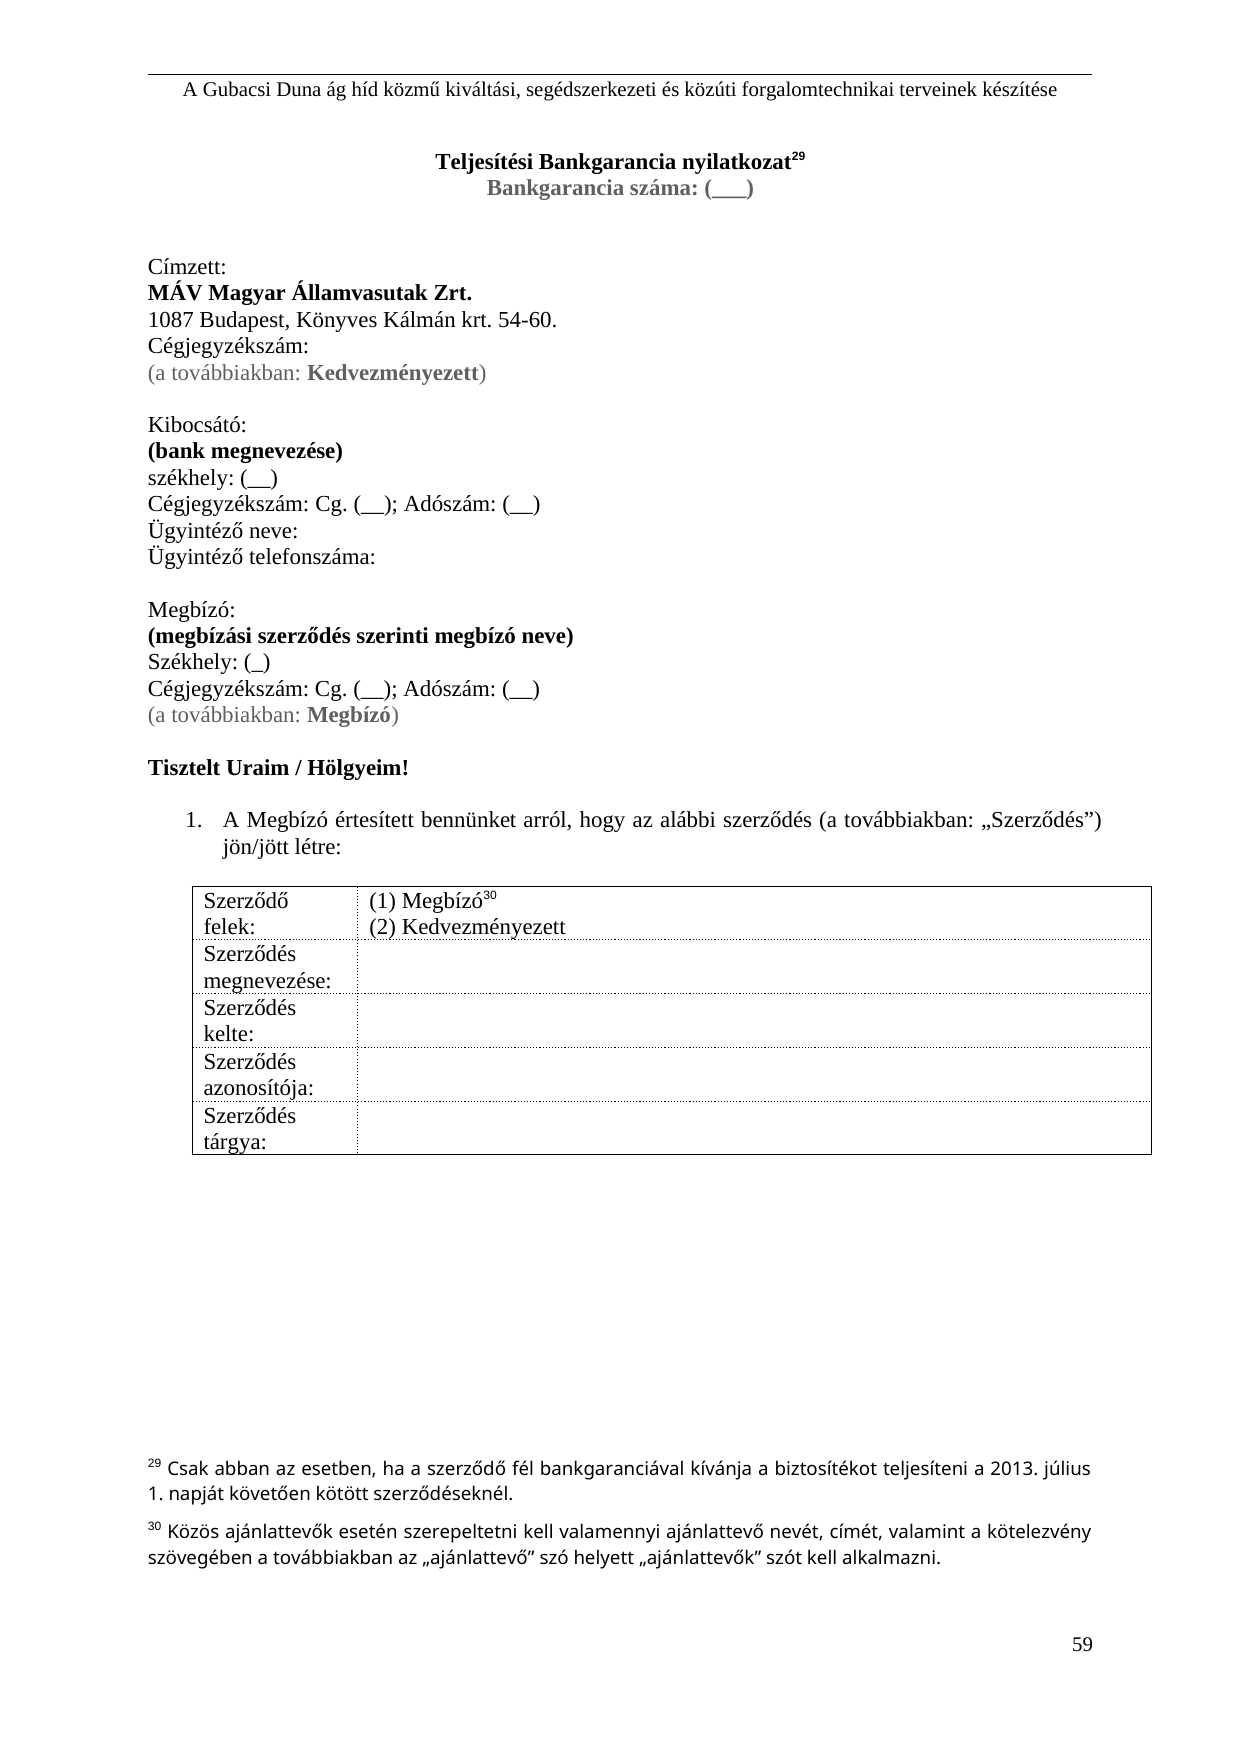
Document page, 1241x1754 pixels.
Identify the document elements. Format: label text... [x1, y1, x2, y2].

table_cell [358, 1047, 1151, 1101]
text székhely: (__) [148, 464, 1152, 490]
text Székhely: (_) [148, 648, 1152, 675]
table_header (1) Megbízó (2) Kedvezményezett [358, 887, 1151, 939]
text (megbízási szerződés szerinti megbízó neve) [148, 622, 1152, 648]
text Cégjegyzékszám: [148, 332, 1152, 358]
text Címzett: [148, 253, 1152, 279]
text Tisztelt Uraim / Hölgyeim! [148, 754, 1152, 780]
text (bank megnevezése) [148, 438, 1152, 464]
table_cell Szerződés tárgya: [193, 1101, 358, 1154]
table_cell [358, 939, 1151, 993]
table_cell [358, 1101, 1151, 1154]
table_cell Szerződés megnevezése: [193, 939, 358, 993]
text 1087 Budapest, Könyves Kálmán krt. 54-60. [148, 306, 1092, 332]
table_cell Szerződés kelte: [193, 993, 358, 1047]
text Cégjegyzékszám: Cg. (__); Adószám: (__) [148, 675, 1152, 701]
text Ügyintéző telefonszáma: [148, 543, 1152, 569]
text Megbízó: [148, 596, 1152, 622]
text Teljesítési Bankgarancia nyilatkozat [89, 148, 1152, 174]
text (a továbbiakban: Megbízó) [148, 701, 1152, 727]
table_cell Szerződés azonosítója: [193, 1047, 358, 1101]
text (a továbbiakban: Kedvezményezett) [148, 358, 1152, 385]
table_header Szerződő felek: [193, 887, 358, 939]
text Ügyintéző neve: [148, 517, 1152, 543]
text Cégjegyzékszám: Cg. (__); Adószám: (__) [148, 490, 1152, 517]
text Kibocsátó: [148, 411, 1152, 438]
text Bankgarancia száma: (___) [89, 174, 1152, 200]
table_cell [358, 993, 1151, 1047]
text MÁV Magyar Államvasutak Zrt. [148, 279, 1092, 306]
text 1. A Megbízó értesített bennünket arról, hogy az alábbi szerződés (a továbbiakban: „Szerződés”) jön/jött létre: [185, 807, 1104, 859]
